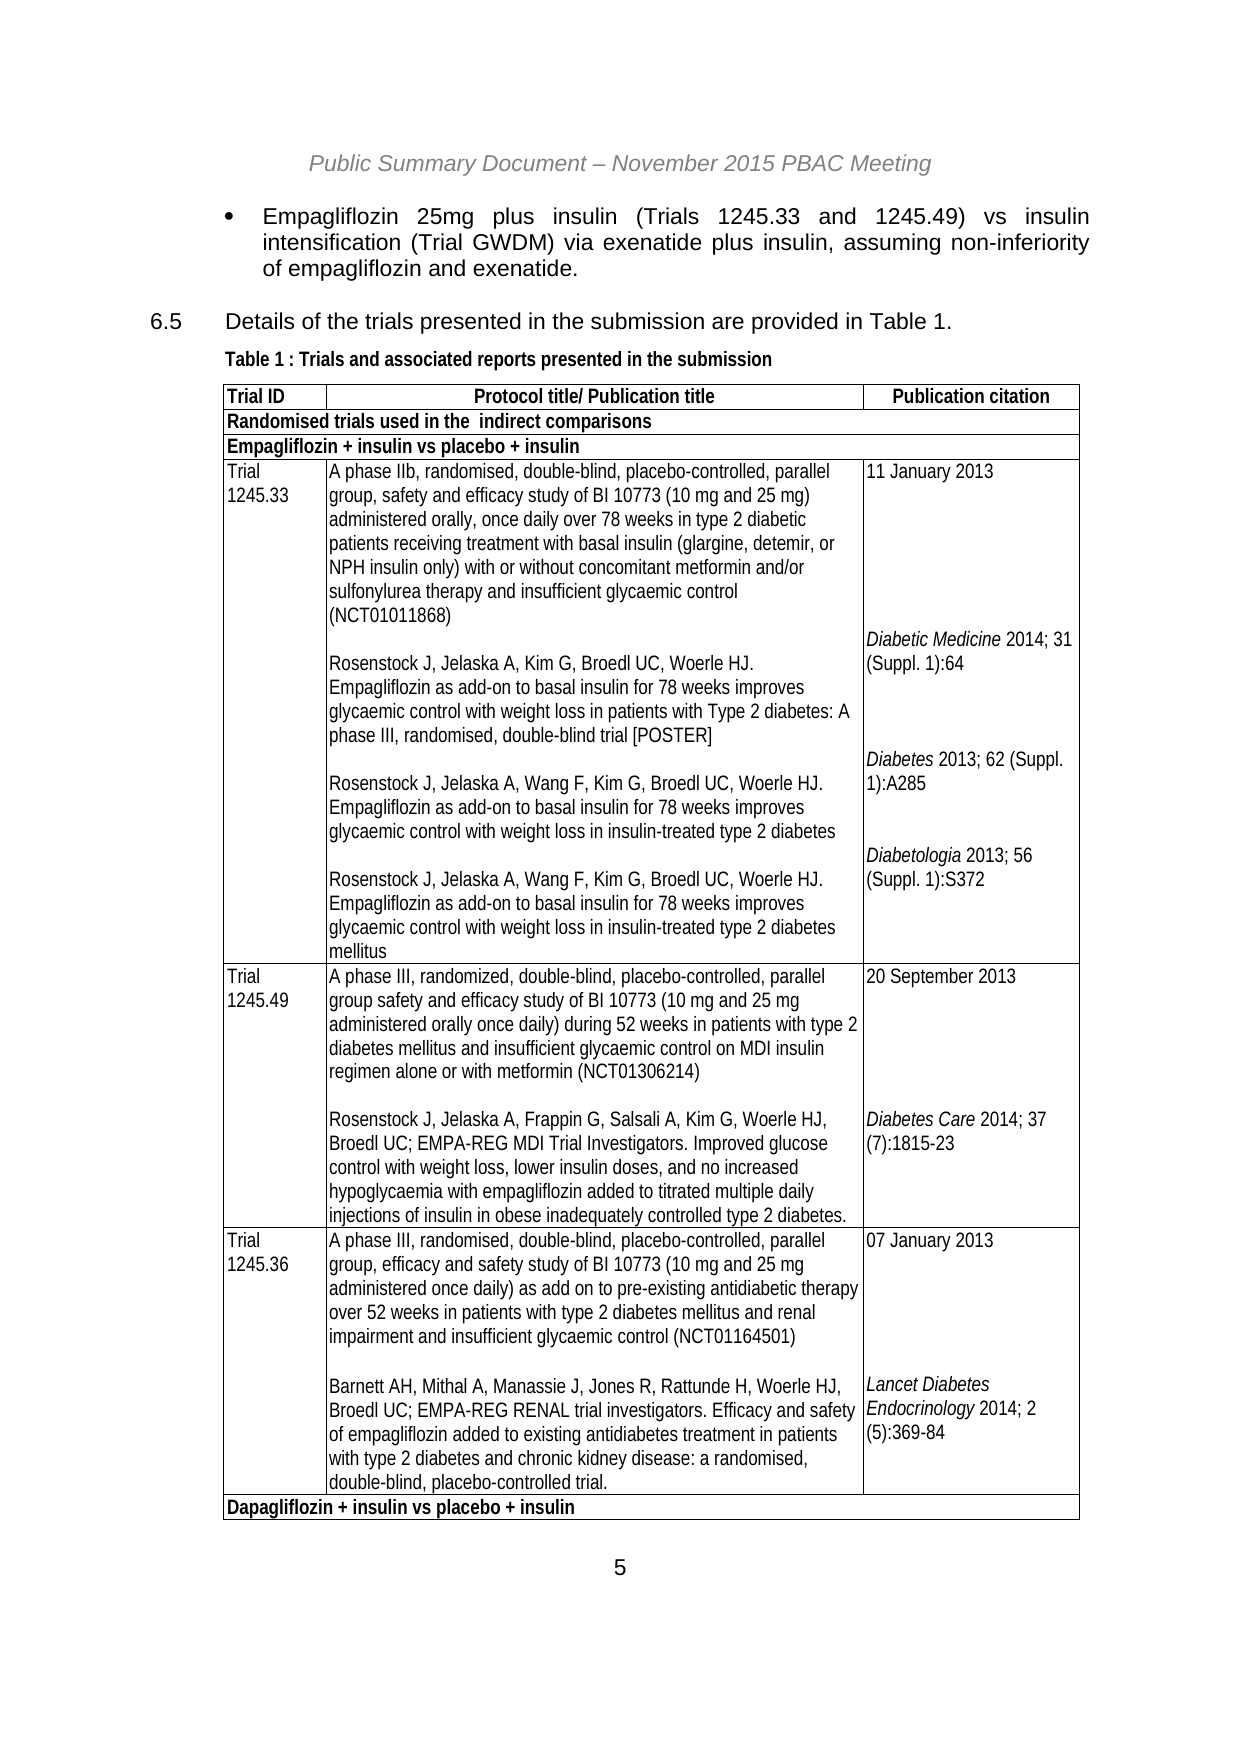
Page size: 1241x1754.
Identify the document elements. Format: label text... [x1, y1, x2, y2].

table_cell Trial 1245.49 [224, 964, 326, 1227]
list Empagliflozin 25mg plus insulin (Trials 1245.33 and 1245.49) vs insulin intensification (Trial GWDM) via exenatide plus insulin, assuming non-inferiority of empagliflozin and exenatide. [225, 203, 1090, 282]
table_cell A phase IIb, randomised, double-blind, placebo-controlled, parallel group, safety and efficacy study of BI 10773 (10 mg and 25 mg) administered orally, once daily over 78 weeks in type 2 diabetic patients receiving treatment with basal insulin (glargine, detemir, or NPH insulin only) with or without concomitant metformin and/or sulfonylurea therapy and insufficient glycaemic control (NCT01011868) Rosenstock J, Jelaska A, Kim G, Broedl UC, Woerle HJ. Empagliflozin as add-on to basal insulin for 78 weeks improves glycaemic control with weight loss in patients with Type 2 diabetes: A phase III, randomised, double-blind trial [POSTER] Rosenstock J, Jelaska A, Wang F, Kim G, Broedl UC, Woerle HJ. Empagliflozin as add-on to basal insulin for 78 weeks improves glycaemic control with weight loss in insulin-treated type 2 diabetes Rosenstock J, Jelaska A, Wang F, Kim G, Broedl UC, Woerle HJ. Empagliflozin as add-on to basal insulin for 78 weeks improves glycaemic control with weight loss in insulin-treated type 2 diabetes mellitus [327, 460, 863, 963]
table_cell Trial 1245.36 [224, 1228, 326, 1494]
table_header Protocol title/ Publication title [327, 385, 863, 408]
table_cell Dapagliflozin + insulin vs placebo + insulin [224, 1495, 1079, 1519]
table_cell Randomised trials used in the indirect comparisons [224, 410, 1079, 433]
table_cell Empagliflozin + insulin vs placebo + insulin [224, 435, 1079, 458]
table_cell 11 January 2013 Diabetic Medicine 2014; 31 (Suppl. 1):64 Diabetes 2013; 62 (Suppl. 1):A285 Diabetologia 2013; 56 (Suppl. 1):S372 [864, 460, 1079, 963]
table_cell Trial 1245.33 [224, 460, 326, 963]
table_cell A phase III, randomized, double-blind, placebo-controlled, parallel group safety and efficacy study of BI 10773 (10 mg and 25 mg administered orally once daily) during 52 weeks in patients with type 2 diabetes mellitus and insufficient glycaemic control on MDI insulin regimen alone or with metformin (NCT01306214) Rosenstock J, Jelaska A, Frappin G, Salsali A, Kim G, Woerle HJ, Broedl UC; EMPA-REG MDI Trial Investigators. Improved glucose control with weight loss, lower insulin doses, and no increased hypoglycaemia with empagliflozin added to titrated multiple daily injections of insulin in obese inadequately controlled type 2 diabetes. [327, 964, 863, 1227]
list Details of the trials presented in the submission are provided in Table 1. [150, 308, 1090, 334]
table_cell A phase III, randomised, double-blind, placebo-controlled, parallel group, efficacy and safety study of BI 10773 (10 mg and 25 mg administered once daily) as add on to pre-existing antidiabetic therapy over 52 weeks in patients with type 2 diabetes mellitus and renal impairment and insufficient glycaemic control (NCT01164501) Barnett AH, Mithal A, Manassie J, Jones R, Rattunde H, Woerle HJ, Broedl UC; EMPA-REG RENAL trial investigators. Efficacy and safety of empagliflozin added to existing antidiabetes treatment in patients with type 2 diabetes and chronic kidney disease: a randomised, double-blind, placebo-controlled trial. [327, 1228, 863, 1494]
table_cell 20 September 2013 Diabetes Care 2014; 37 (7):1815-23 [864, 964, 1079, 1227]
text Table 1 : Trials and associated reports presented in the submission [225, 347, 1090, 371]
table_header Trial ID [224, 385, 326, 408]
table_header Publication citation [864, 385, 1079, 408]
table_cell 07 January 2013 Lancet Diabetes Endocrinology 2014; 2 (5):369-84 [864, 1228, 1079, 1494]
